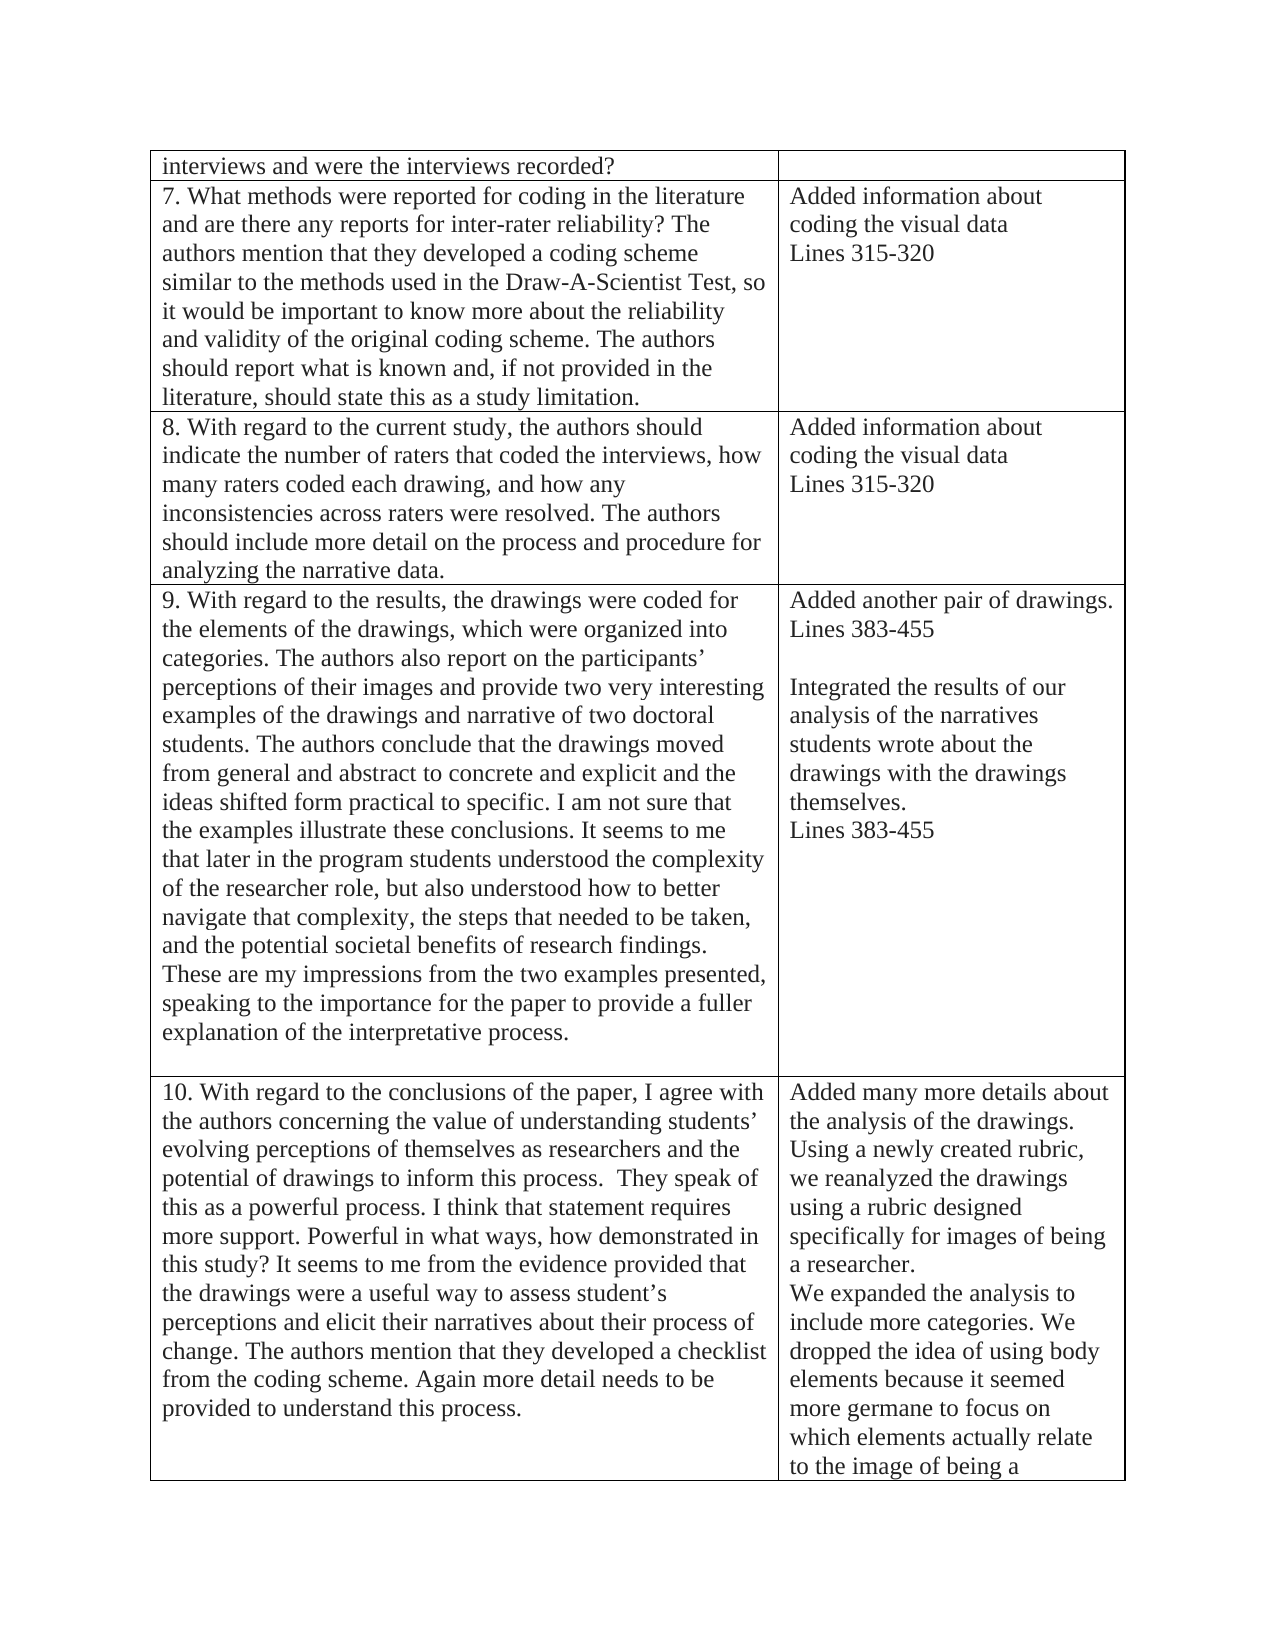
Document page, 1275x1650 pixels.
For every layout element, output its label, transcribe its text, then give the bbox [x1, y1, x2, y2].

table_cell Added another pair of drawings. Lines 383-455 Integrated the results of our analysis of the narratives students wrote about the drawings with the drawings themselves. Lines 383-455 [779, 585, 1124, 1076]
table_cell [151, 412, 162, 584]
table_cell 7. What methods were reported for coding in the literature and are there any reports for inter-rater reliability? The authors mention that they developed a coding scheme similar to the methods used in the Draw-A-Scientist Test, so it would be important to know more about the reliability and validity of the original coding scheme. The authors should report what is known and, if not provided in the literature, should state this as a study limitation. [151, 181, 778, 411]
table_cell Added information about coding the visual data Lines 315-320 [779, 181, 1124, 411]
table_cell 8. With regard to the current study, the authors should indicate the number of raters that coded the interviews, how many raters coded each drawing, and how any inconsistencies across raters were resolved. The authors should include more detail on the process and procedure for analyzing the narrative data. [445, 412, 778, 584]
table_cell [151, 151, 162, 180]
table_cell Added information about coding the visual data Lines 315-320 [779, 412, 1124, 584]
table_cell 9. With regard to the results, the drawings were coded for the elements of the drawings, which were organized into categories. The authors also report on the participants’ perceptions of their images and provide two very interesting examples of the drawings and narrative of two doctoral students. The authors conclude that the drawings moved from general and abstract to concrete and explicit and the ideas shifted form practical to specific. I am not sure that the examples illustrate these conclusions. It seems to me that later in the program students understood the complexity of the researcher role, but also understood how to better navigate that complexity, the steps that needed to be taken, and the potential societal benefits of research findings. These are my impressions from the two examples presented, speaking to the importance for the paper to provide a fuller explanation of the interpretative process. [151, 585, 778, 1076]
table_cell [779, 1077, 1124, 1479]
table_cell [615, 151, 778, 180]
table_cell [151, 1077, 778, 1479]
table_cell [779, 151, 1124, 180]
